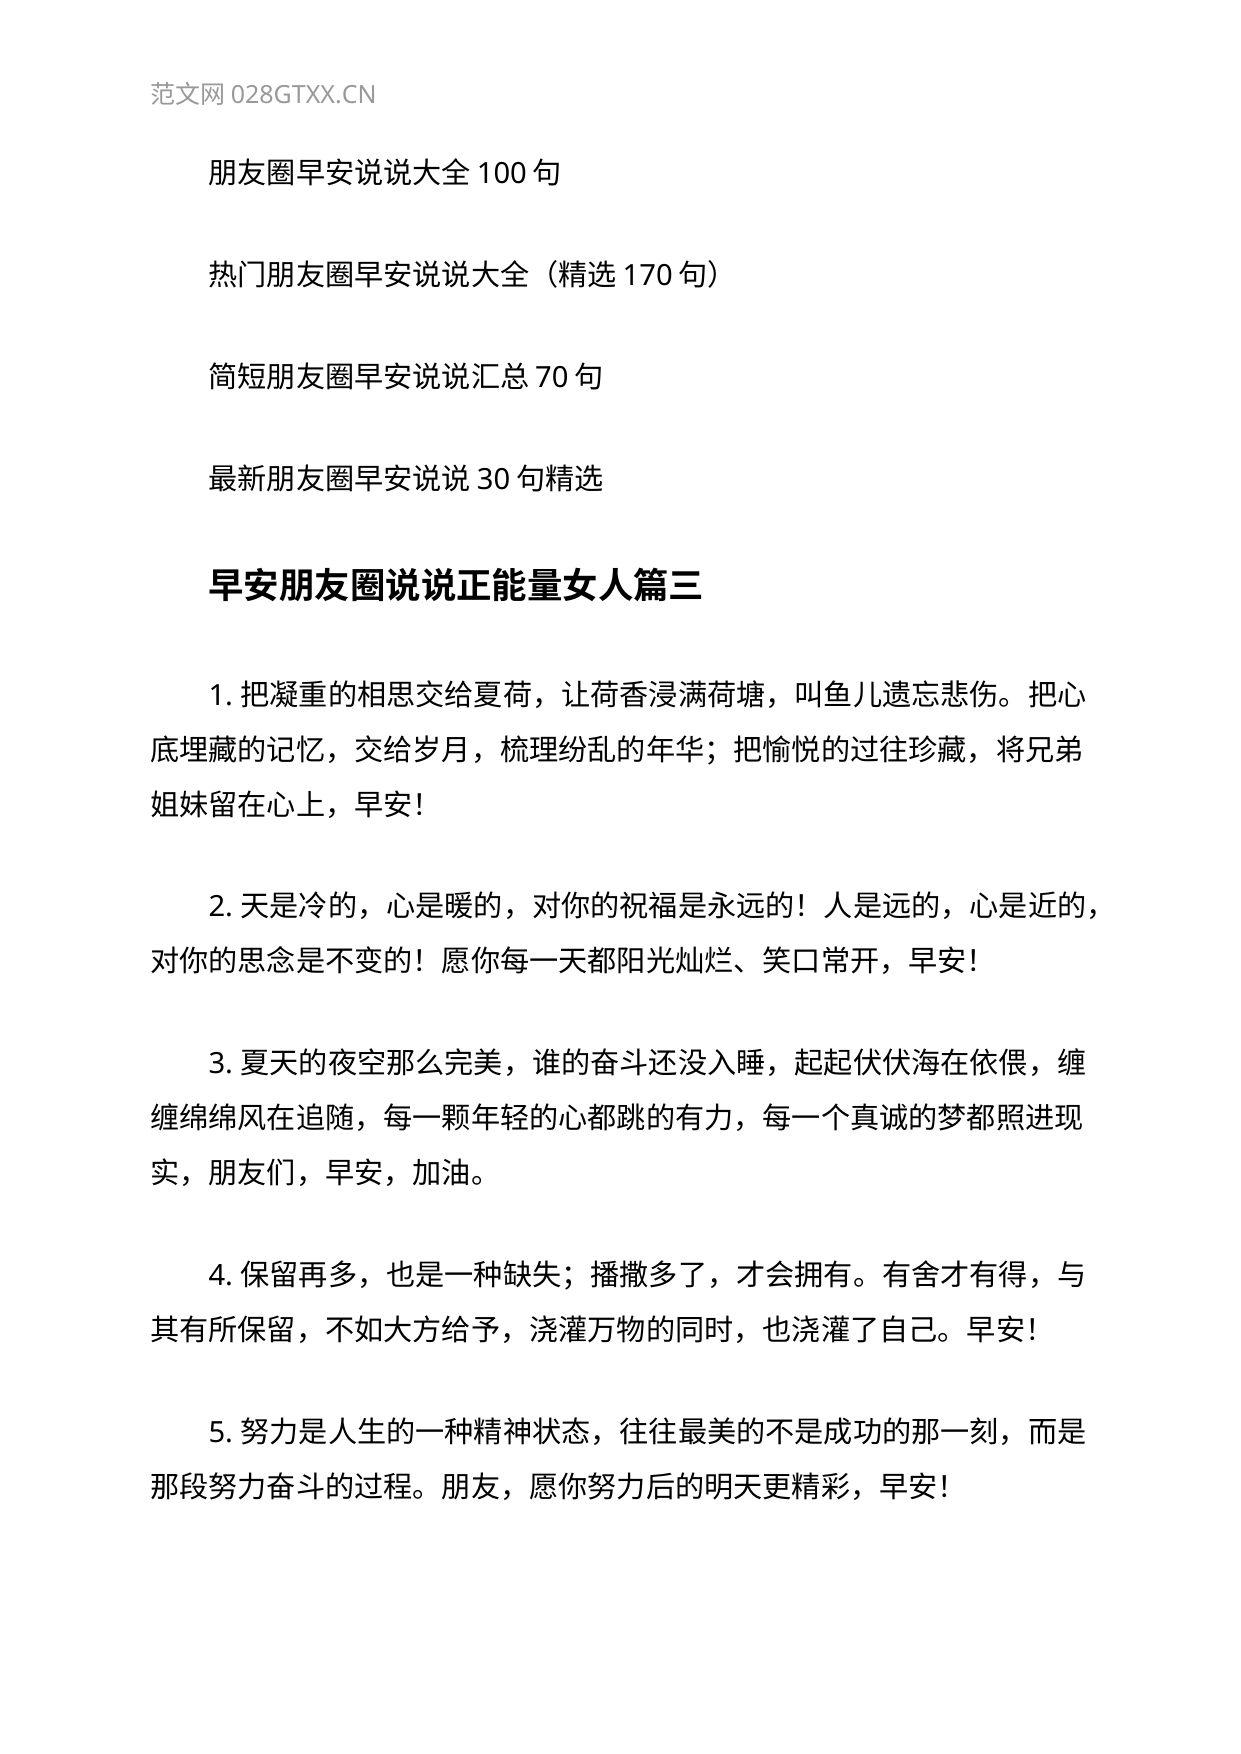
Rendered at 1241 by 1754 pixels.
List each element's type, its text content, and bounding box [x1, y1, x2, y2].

text 4. 保留再多，也是一种缺失；播撒多了，才会拥有。有舍才有得，与其有所保留，不如大方给予，浇灌万物的同时，也浇灌了自己。早安！ [150, 1251, 1090, 1349]
text 3. 夏天的夜空那么完美，谁的奋斗还没入睡，起起伏伏海在依偎，缠缠绵绵风在追随，每一颗年轻的心都跳的有力，每一个真诚的梦都照进现实，朋友们，早安，加油。 [150, 1040, 1090, 1192]
text 朋友圈早安说说大全100句 [150, 150, 1090, 192]
text 早安朋友圈说说正能量女人篇三 [150, 558, 1090, 609]
text 热门朋友圈早安说说大全（精选170句） [150, 252, 1090, 294]
text 简短朋友圈早安说说汇总70句 [150, 354, 1090, 396]
text 2. 天是冷的，心是暖的，对你的祝福是永远的！人是远的，心是近的，对你的思念是不变的！愿你每一天都阳光灿烂、笑口常开，早安！ [150, 883, 1090, 980]
text 5. 努力是人生的一种精神状态，往往最美的不是成功的那一刻，而是那段努力奋斗的过程。朋友，愿你努力后的明天更精彩，早安！ [150, 1408, 1090, 1506]
text 1. 把凝重的相思交给夏荷，让荷香浸满荷塘，叫鱼儿遗忘悲伤。把心底埋藏的记忆，交给岁月，梳理纷乱的年华；把愉悦的过往珍藏，将兄弟姐妹留在心上，早安！ [150, 671, 1090, 823]
text 最新朋友圈早安说说30句精选 [150, 456, 1090, 498]
